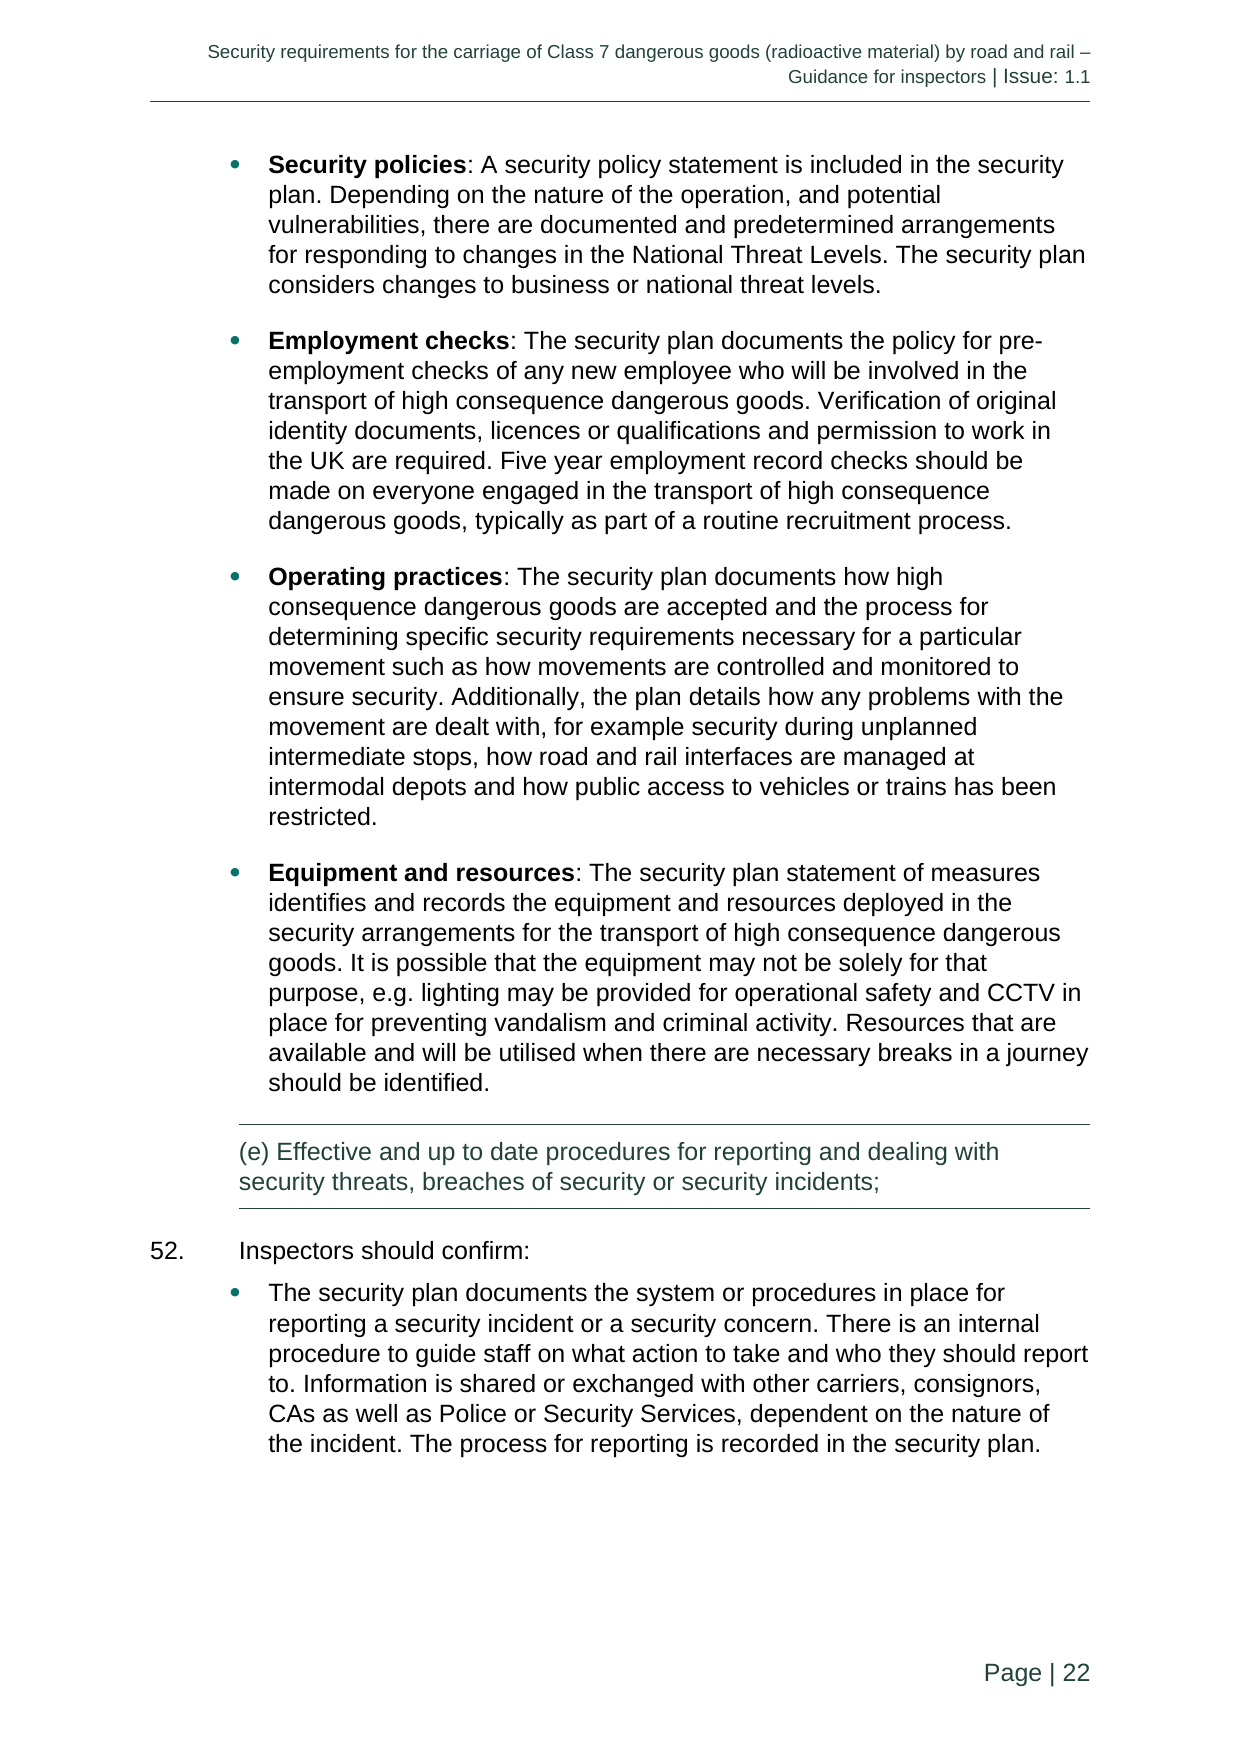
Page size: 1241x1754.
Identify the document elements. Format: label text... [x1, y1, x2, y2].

list Security policies: A security policy statement is included in the security plan. Depending on the nature of the operation, and potential vulnerabilities, there are documented and predetermined arrangements for responding to changes in the National Threat Levels. The security plan considers changes to business or national threat levels. [231, 150, 1090, 299]
list Employment checks: The security plan documents the policy for pre-employment checks of any new employee who will be involved in the transport of high consequence dangerous goods. Verification of original identity documents, licences or qualifications and permission to work in the UK are required. Five year employment record checks should be made on everyone engaged in the transport of high consequence dangerous goods, typically as part of a routine recruitment process. [231, 326, 1090, 535]
list Equipment and resources: The security plan statement of measures identifies and records the equipment and resources deployed in the security arrangements for the transport of high consequence dangerous goods. It is possible that the equipment may not be solely for that purpose, e.g. lighting may be provided for operational safety and CCTV in place for preventing vandalism and criminal activity. Resources that are available and will be utilised when there are necessary breaks in a journey should be identified. [231, 857, 1090, 1097]
list The security plan documents the system or procedures in place for reporting a security incident or a security concern. There is an internal procedure to guide staff on what action to take and who they should report to. Information is shared or exchanged with other carriers, consignors, CAs as well as Police or Security Services, dependent on the nature of the incident. The process for reporting is recorded in the security plan. [231, 1278, 1090, 1458]
text Inspectors should confirm: [150, 1236, 1090, 1264]
text (e) Effective and up to date procedures for reporting and dealing with security threats, breaches of security or security incidents; [239, 1125, 1090, 1208]
list Operating practices: The security plan documents how high consequence dangerous goods are accepted and the process for determining specific security requirements necessary for a particular movement such as how movements are controlled and monitored to ensure security. Additionally, the plan details how any problems with the movement are dealt with, for example security during unplanned intermediate stops, how road and rail interfaces are managed at intermodal depots and how public access to vehicles or trains has been restricted. [231, 561, 1090, 831]
